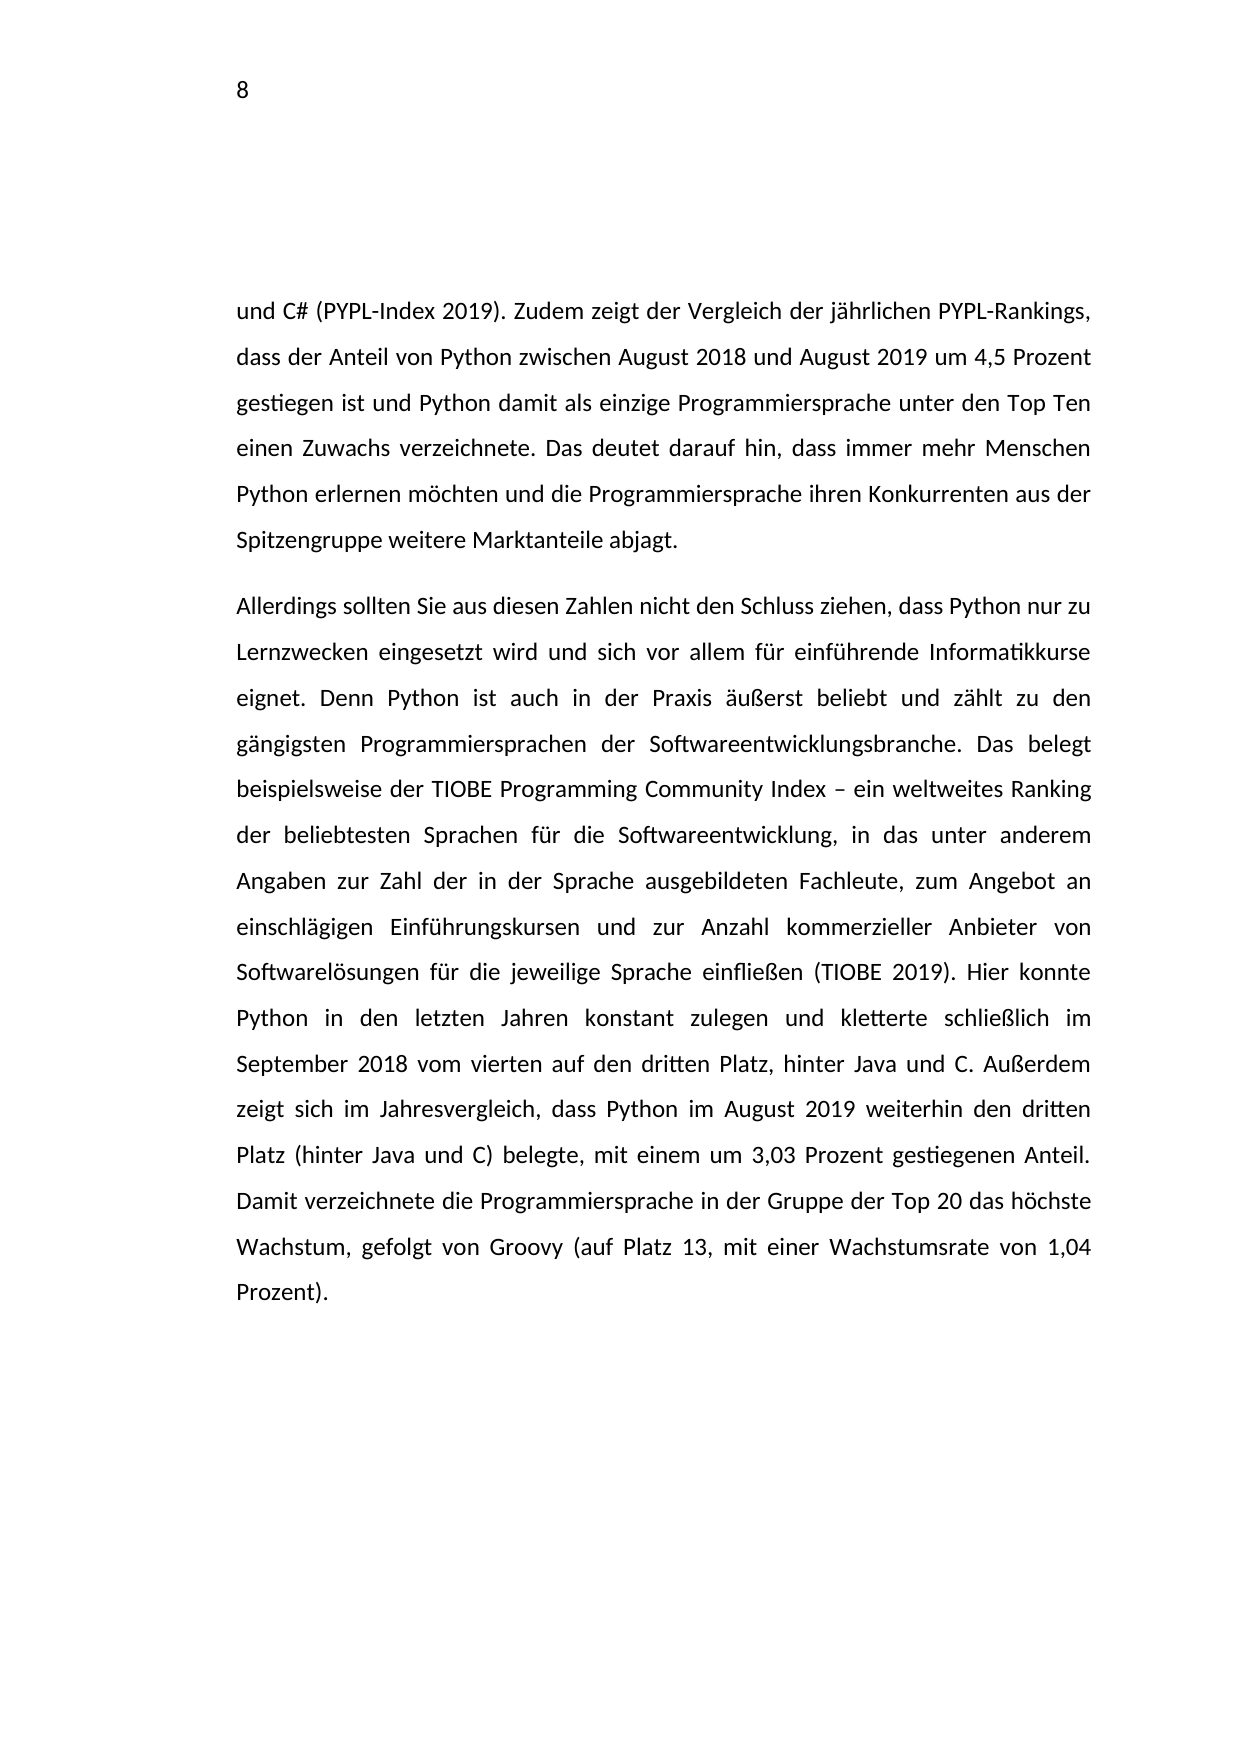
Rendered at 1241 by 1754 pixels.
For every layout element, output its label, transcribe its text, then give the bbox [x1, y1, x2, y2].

text Allerdings sollten Sie aus diesen Zahlen nicht den Schluss ziehen, dass Python nur zu Lernzwecken eingesetzt wird und sich vor allem für einführende Informatikkurse eignet. Denn Python ist auch in der Praxis äußerst beliebt und zählt zu den gängigsten Programmiersprachen der Softwareentwicklungsbranche. Das belegt beispielsweise der TIOBE Programming Community Index – ein weltweites Ranking der beliebtesten Sprachen für die Softwareentwicklung, in das unter anderem Angaben zur Zahl der in der Sprache ausgebildeten Fachleute, zum Angebot an einschlägigen Einführungskursen und zur Anzahl kommerzieller Anbieter von Softwarelösungen für die jeweilige Sprache einfließen (TIOBE 2019). Hier konnte Python in den letzten Jahren konstant zulegen und kletterte schließlich im September 2018 vom vierten auf den dritten Platz, hinter Java und C. Außerdem zeigt sich im Jahresvergleich, dass Python im August 2019 weiterhin den dritten Platz (hinter Java und C) belegte, mit einem um 3,03 Prozent gestiegenen Anteil. Damit verzeichnete die Programmiersprache in der Gruppe der Top 20 das höchste Wachstum, gefolgt von Groovy (auf Platz 13, mit einer Wachstumsrate von 1,04 Prozent). [236, 591, 1092, 1307]
